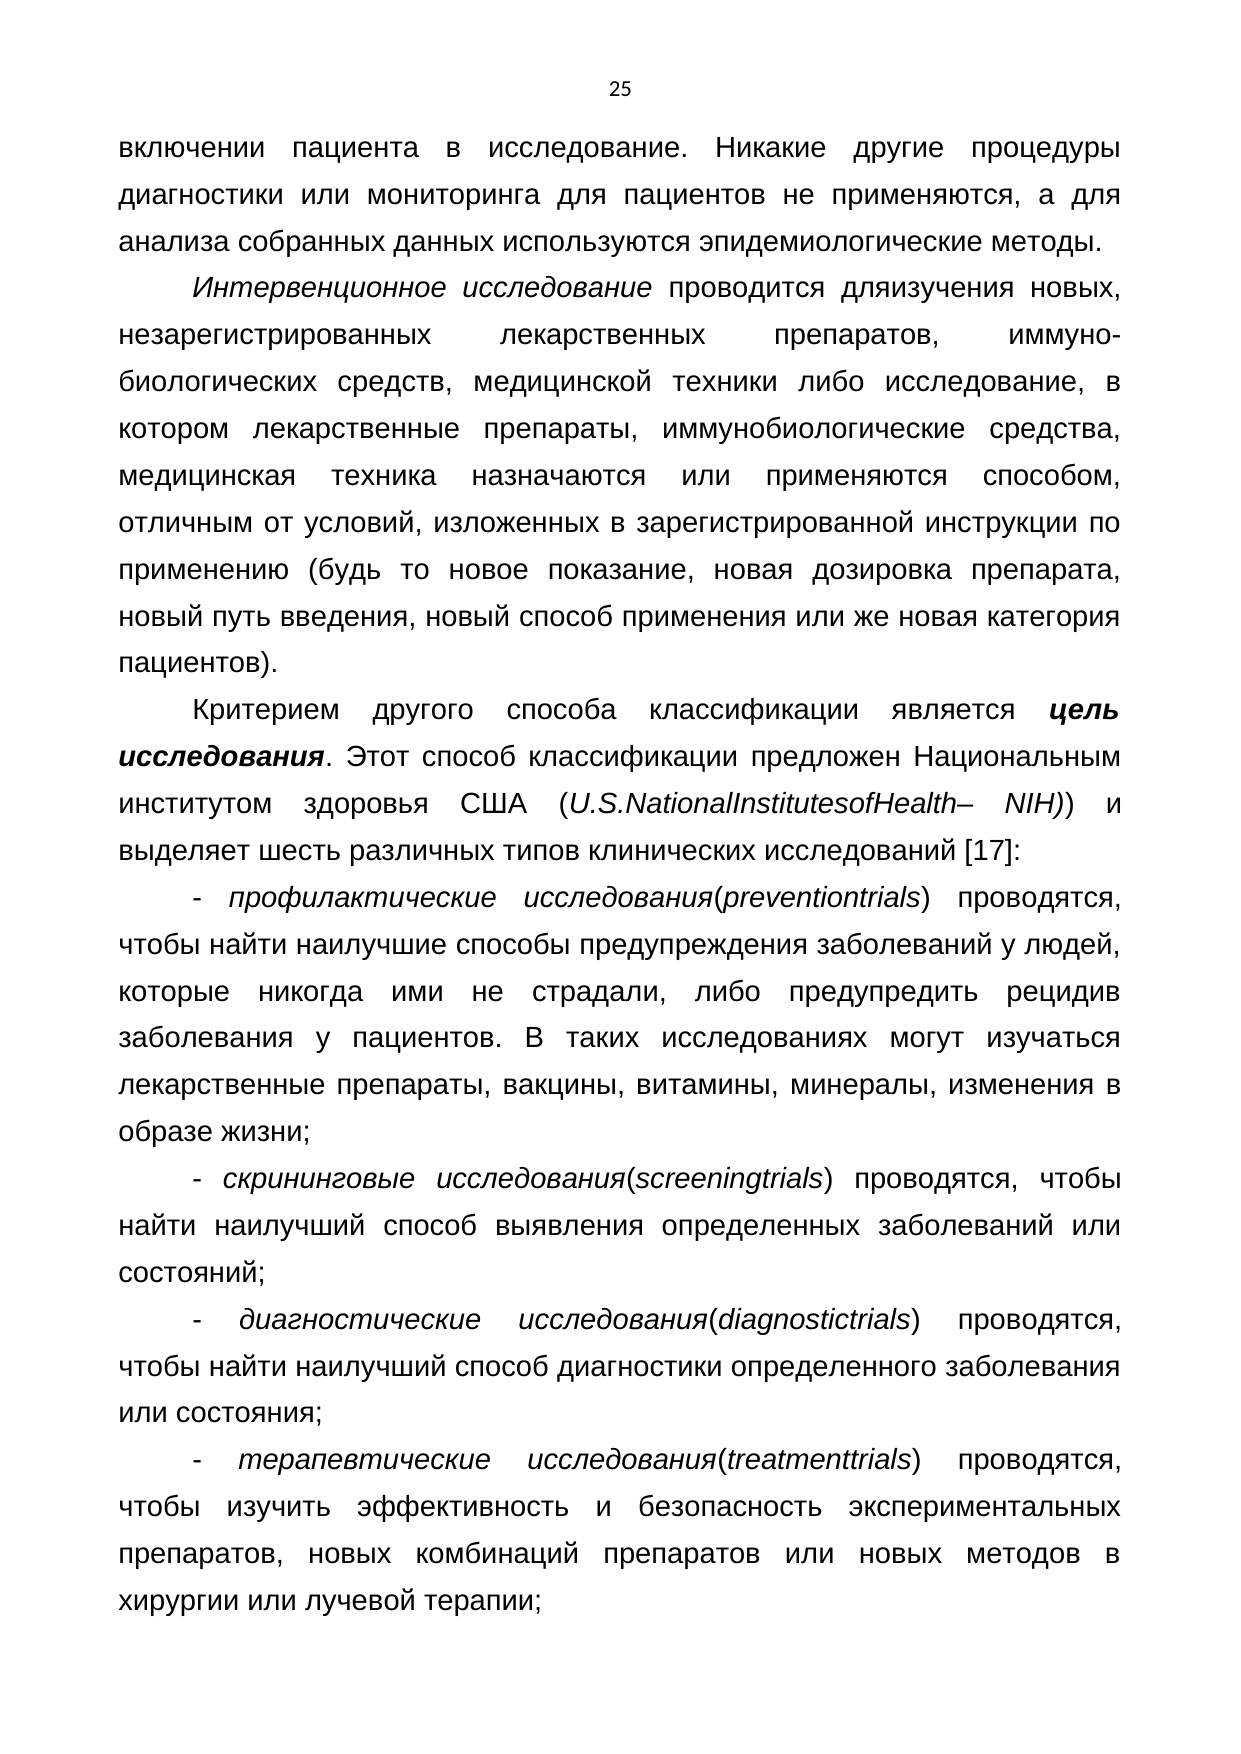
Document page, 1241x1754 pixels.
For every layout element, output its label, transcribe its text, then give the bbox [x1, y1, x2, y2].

text - диагностические исследования(diagnostictrials) проводятся, чтобы найти наилучший способ диагностики определенного заболевания или состояния; [118, 1302, 1122, 1429]
text - терапевтические исследования(treatmenttrials) проводятся, чтобы изучить эффективность и безопасность экспериментальных препаратов, новых комбинаций препаратов или новых методов в хирургии или лучевой терапии; [118, 1442, 1122, 1617]
text Критерием другого способа классификации является цель исследования. Этот способ классификации предложен Национальным институтом здоровья США (U.S.NationalInstitutesofHealth– NIH)) и выделяет шесть различных типов клинических исследований [17]: [118, 692, 1122, 867]
text - профилактические исследования(preventiontrials) проводятся, чтобы найти наилучшие способы предупреждения заболеваний у людей, которые никогда ими не страдали, либо предупредить рецидив заболевания у пациентов. В таких исследованиях могут изучаться лекарственные препараты, вакцины, витамины, минералы, изменения в образе жизни; [118, 880, 1122, 1148]
text Интервенционное исследование проводится дляизучения новых, незарегистрированных лекарственных препаратов, иммуно-биологических средств, медицинской техники либо исследование, в котором лекарственные препараты, иммунобиологические средства, медицинская техника назначаются или применяются способом, отличным от условий, изложенных в зарегистрированной инструкции по применению (будь то новое показание, новая дозировка препарата, новый путь введения, новый способ применения или же новая категория пациентов). [118, 271, 1122, 679]
text - скрининговые исследования(screeningtrials) проводятся, чтобы найти наилучший способ выявления определенных заболеваний или состояний; [118, 1161, 1122, 1288]
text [118, 130, 1122, 257]
